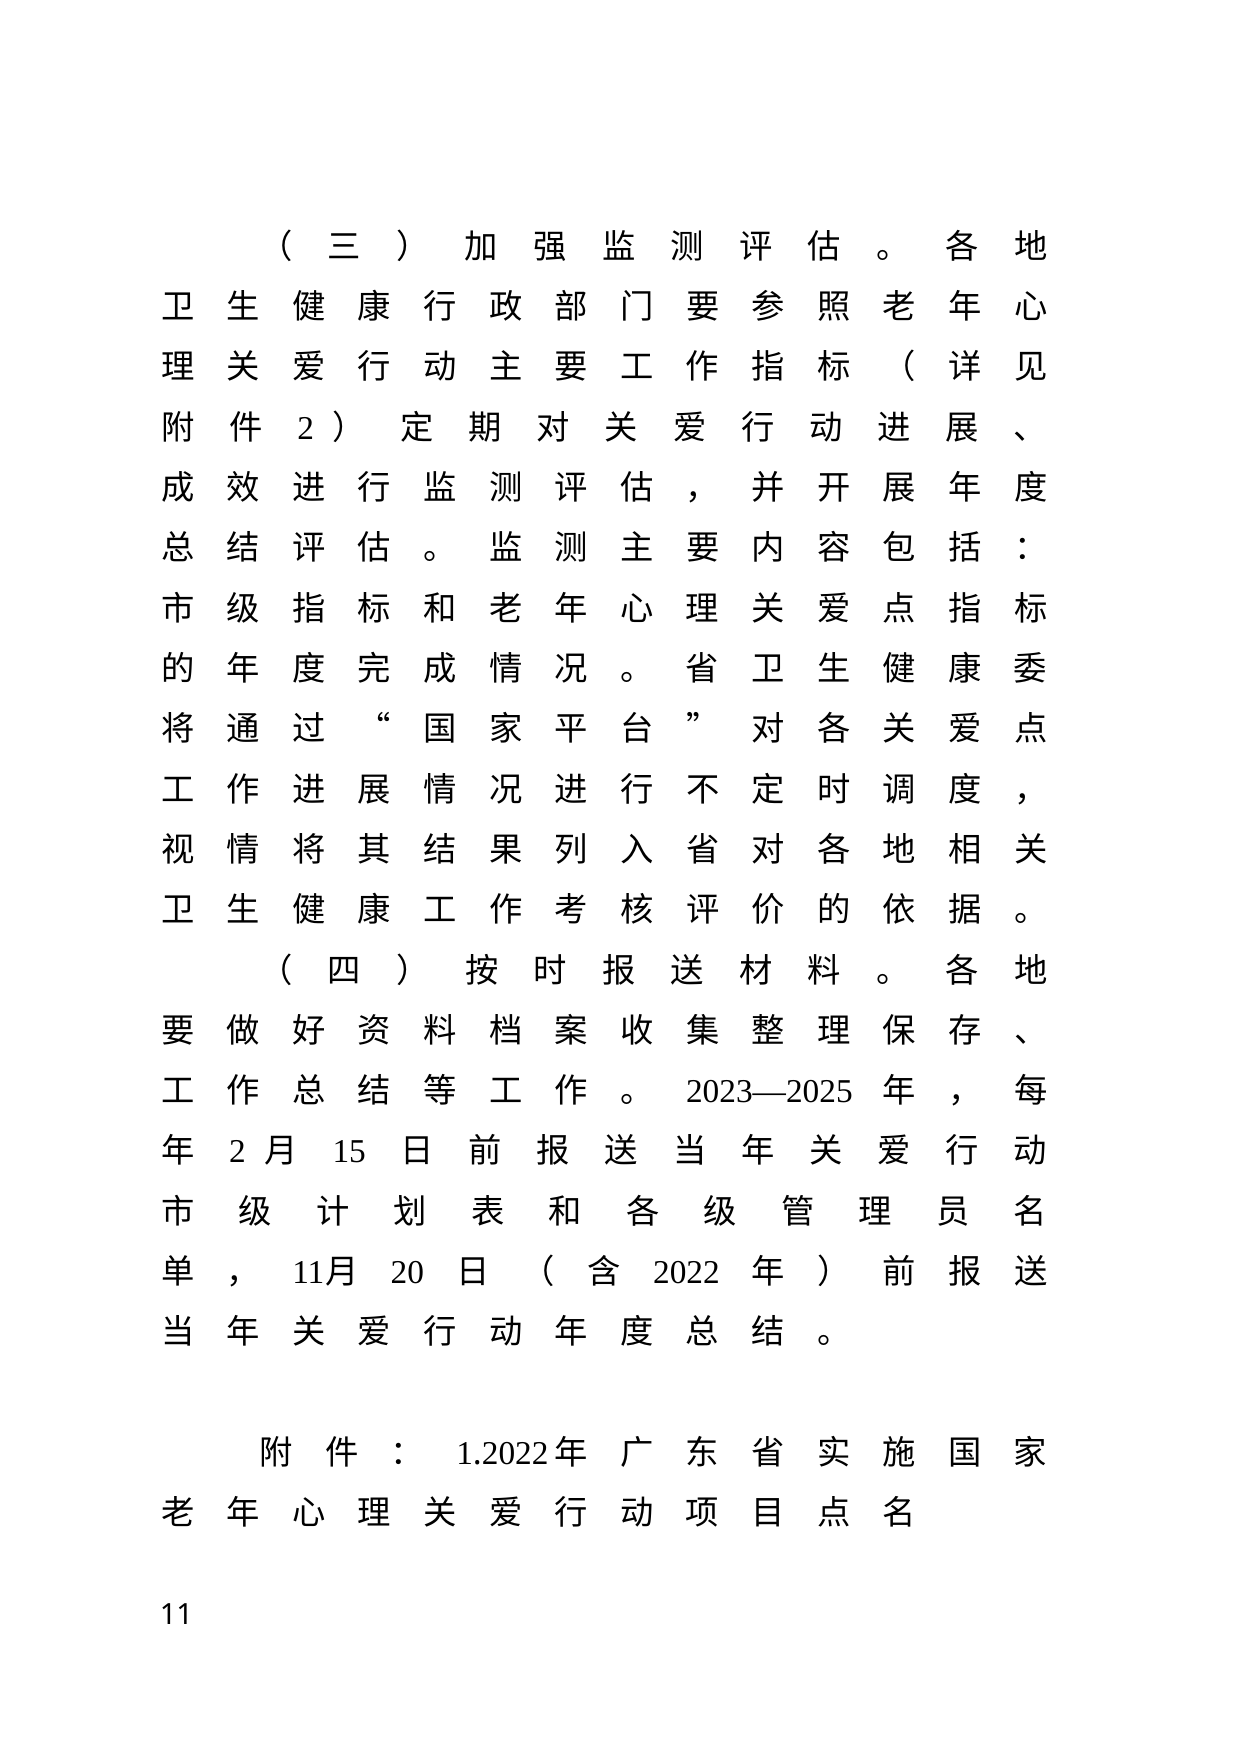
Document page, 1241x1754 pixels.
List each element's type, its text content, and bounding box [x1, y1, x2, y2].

text （四）按时报送材料。各地要做好资料档案收集整理保存、工作总结等工作。2023—2025年，每年2月15日前报送当年关爱行动市级计划表和各级管理员名单，11月20日（含2022年）前报送当年关爱行动年度总结。 [161, 937, 1079, 1359]
text 附件：1.2022年广东省实施国家老年心理关爱行动项目点名 [161, 1420, 1079, 1540]
text （三）加强监测评估。各地卫生健康行政部门要参照老年心理关爱行动主要工作指标（详见附件2）定期对关爱行动进展、成效进行监测评估，并开展年度总结评估。监测主要内容包括：市级指标和老年心理关爱点指标的年度完成情况。省卫生健康委将通过“国家平台”对各关爱点工作进展情况进行不定时调度，视情将其结果列入省对各地相关卫生健康工作考核评价的依据。 [161, 213, 1079, 937]
